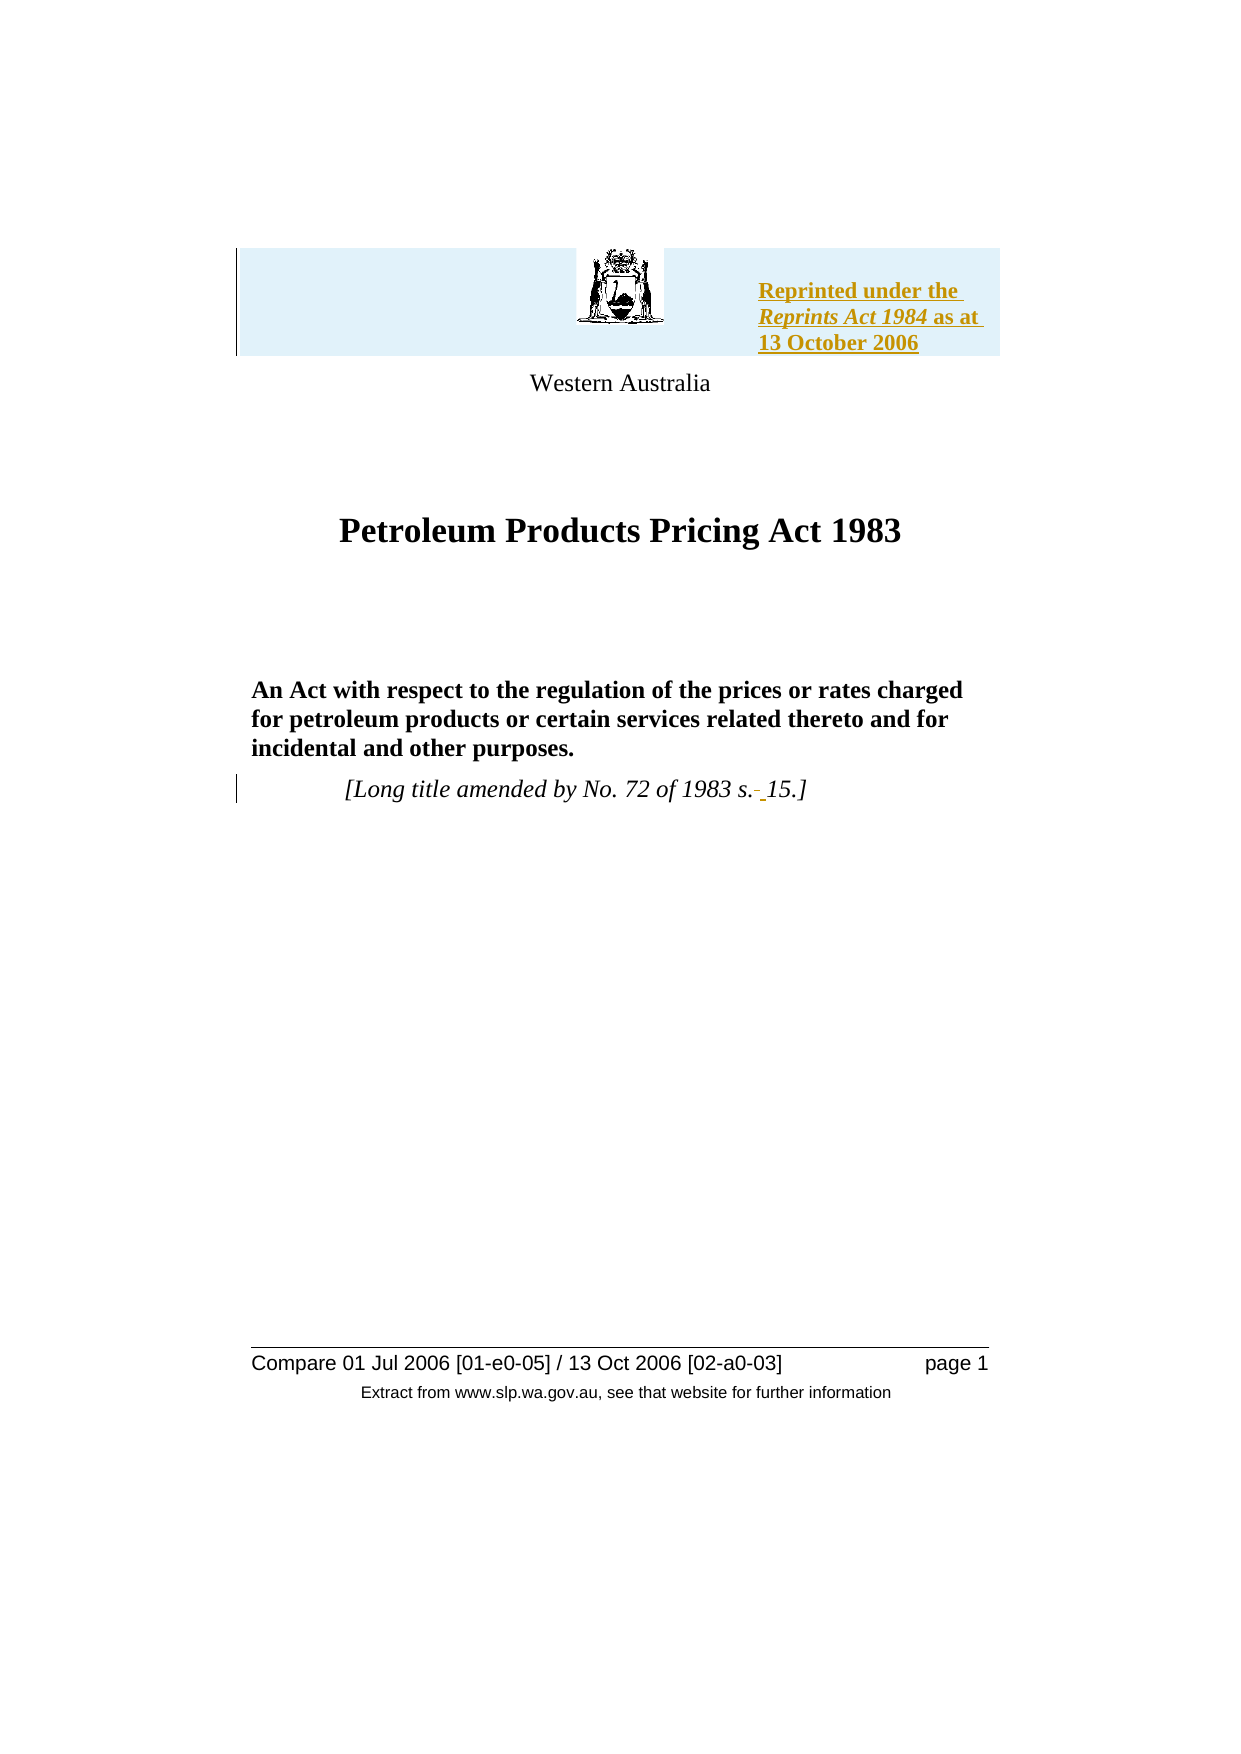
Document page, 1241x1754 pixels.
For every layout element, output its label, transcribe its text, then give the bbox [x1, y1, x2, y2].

text Petroleum Products Pricing Act 1983 [251, 509, 989, 550]
picture [576, 248, 664, 325]
title An Act with respect to the regulation of the prices or rates charged for petroleum products or certain services related thereto and for incidental and other purposes. [251, 675, 989, 762]
title [Long title amended by No. 72 of 1983 s.15.] [251, 774, 989, 803]
text Western Australia [251, 368, 989, 397]
